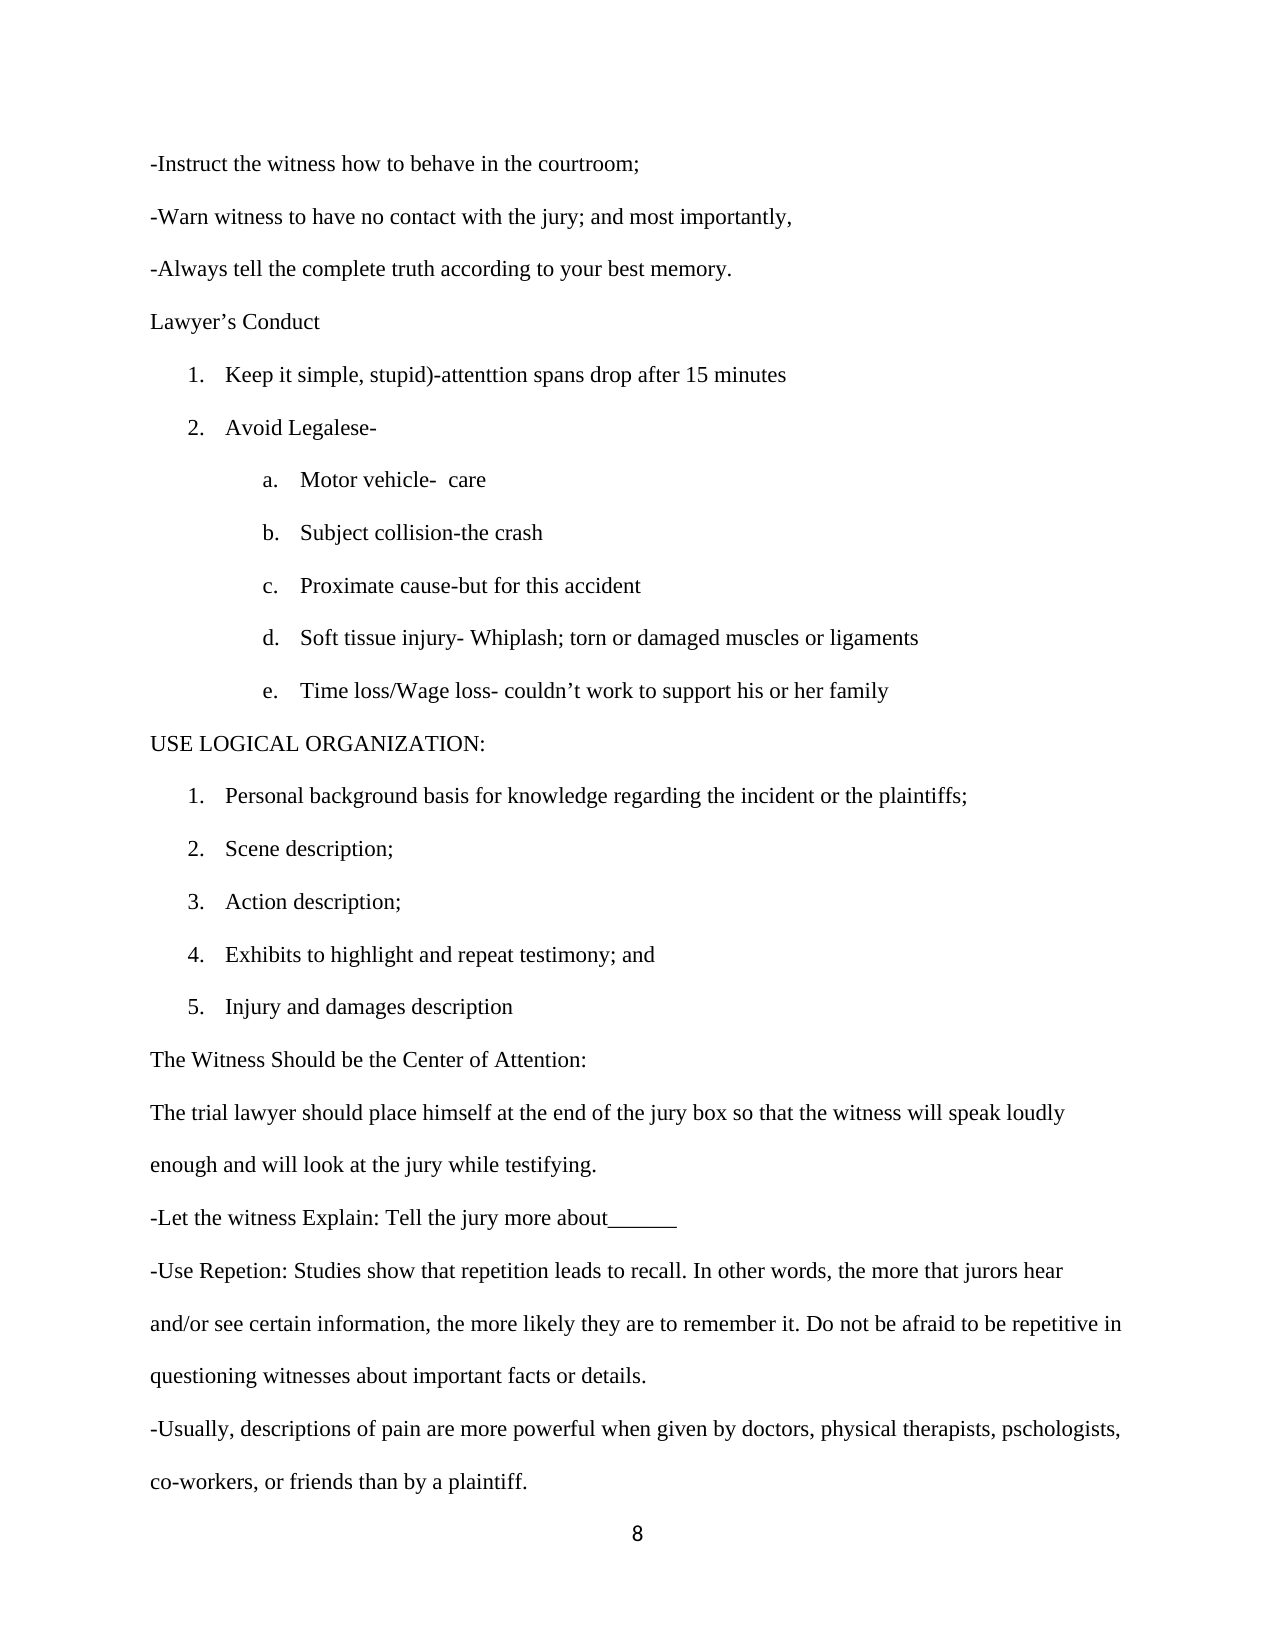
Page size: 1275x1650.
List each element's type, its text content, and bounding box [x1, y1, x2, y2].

text -Let the witness Explain: Tell the jury more about______ [150, 1204, 1125, 1231]
list Proximate cause-but for this accident [262, 572, 1125, 598]
text -Use Repetion: Studies show that repetition leads to recall. In other words, the more that jurors hear and/or see certain information, the more likely they are to remember it. Do not be afraid to be repetitive in questioning witnesses about important facts or details. [150, 1257, 1125, 1389]
list Avoid Legalese- [187, 413, 1125, 440]
text -Always tell the complete truth according to your best memory. [150, 255, 1125, 282]
list Time loss/Wage loss- couldn’t work to support his or her family [262, 677, 1125, 703]
list Soft tissue injury- Whiplash; torn or damaged muscles or ligaments [262, 624, 1125, 651]
list Injury and damages description [187, 993, 1125, 1020]
list Scene description; [187, 835, 1125, 862]
text The trial lawyer should place himself at the end of the jury box so that the witness will speak loudly enough and will look at the jury while testifying. [150, 1099, 1125, 1178]
list Personal background basis for knowledge regarding the incident or the plaintiffs; [187, 782, 1125, 809]
text -Instruct the witness how to behave in the courtroom; [150, 150, 1125, 176]
list Keep it simple, stupid)-attenttion spans drop after 15 minutes [187, 361, 1125, 387]
text USE LOGICAL ORGANIZATION: [150, 730, 1125, 756]
list Motor vehicle- care [262, 466, 1125, 493]
list Exhibits to highlight and repeat testimony; and [187, 941, 1125, 967]
text -Warn witness to have no contact with the jury; and most importantly, [150, 203, 1125, 229]
text -Usually, descriptions of pain are more powerful when given by doctors, physical therapists, pschologists, co-workers, or friends than by a plaintiff. [150, 1415, 1125, 1494]
list Action description; [187, 888, 1125, 914]
text The Witness Should be the Center of Attention: [150, 1046, 1125, 1072]
text Lawyer’s Conduct [150, 308, 1125, 334]
list Subject collision-the crash [262, 519, 1125, 545]
